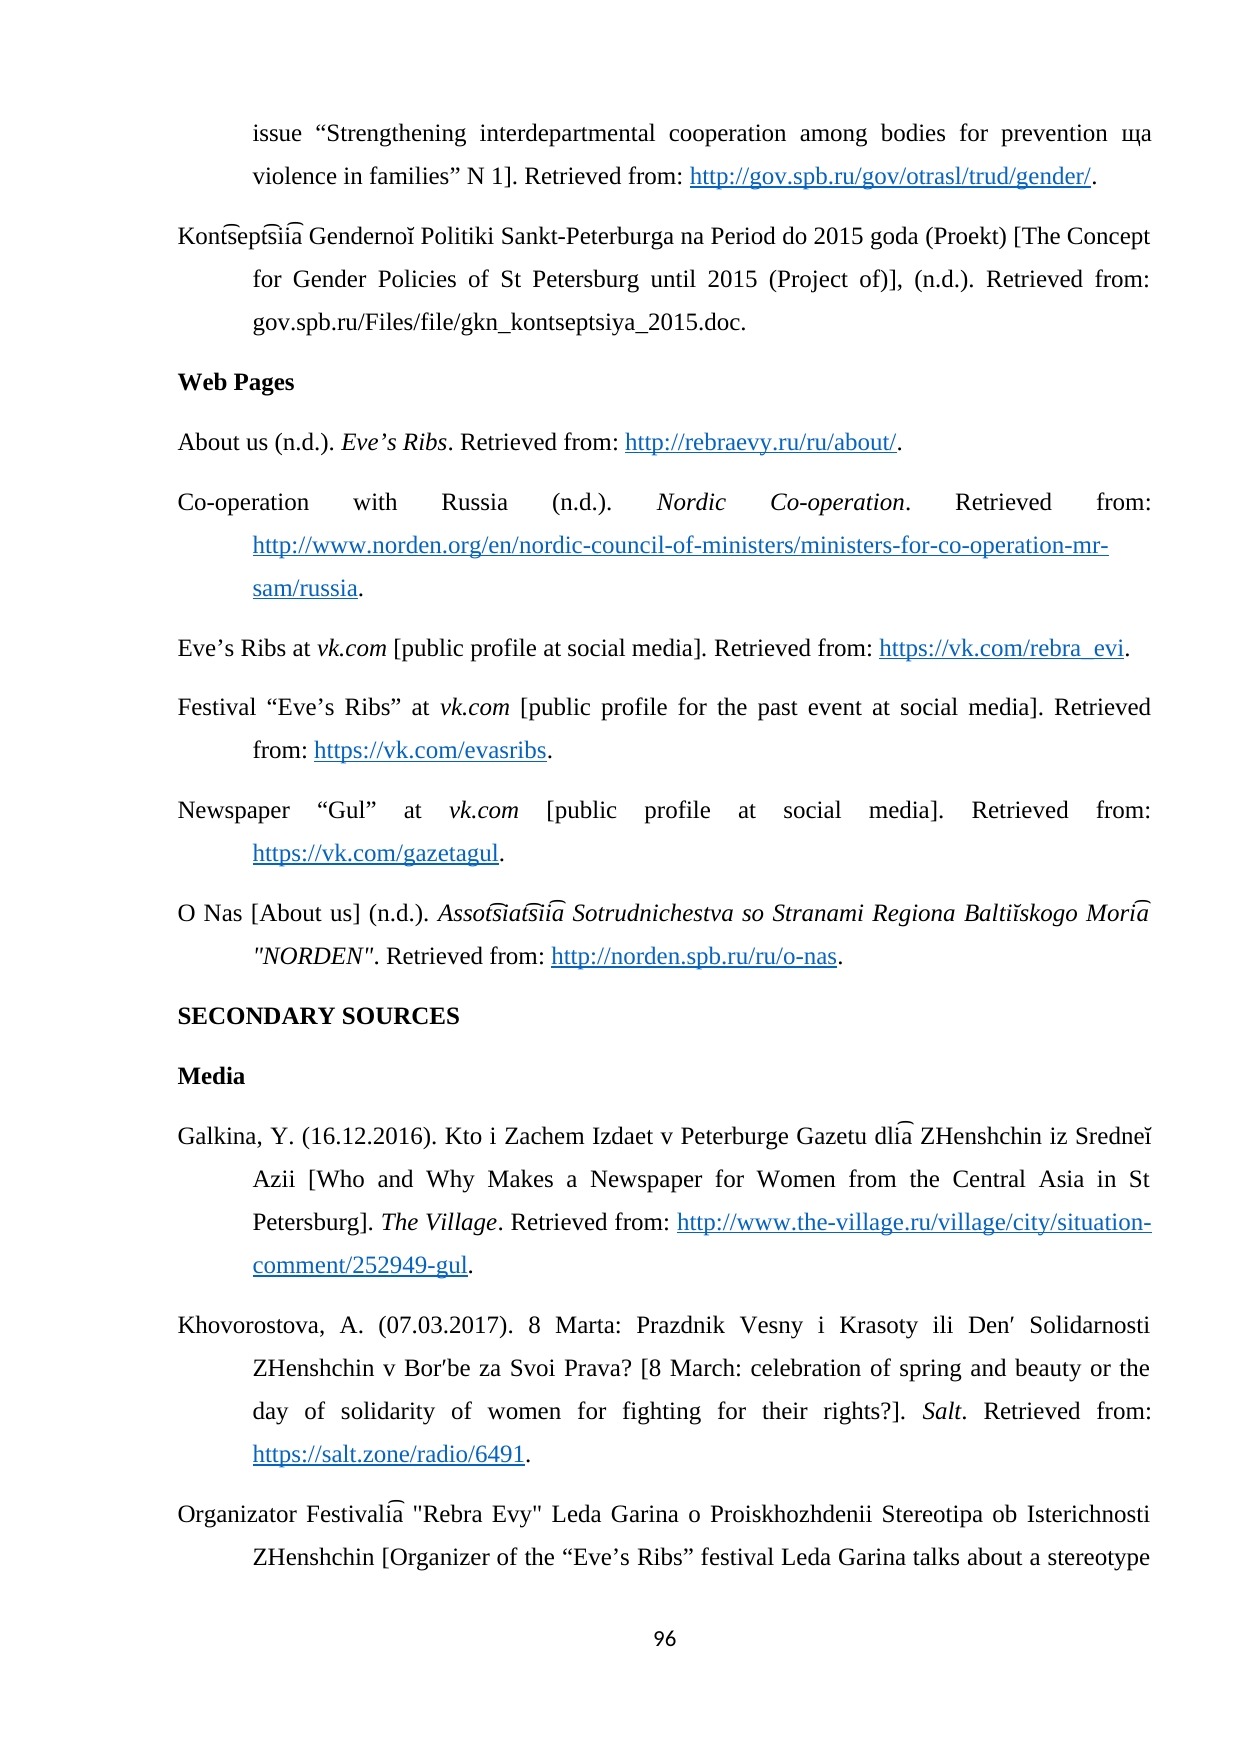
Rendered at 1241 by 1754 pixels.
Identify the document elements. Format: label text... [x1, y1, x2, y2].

text Khovorostova, A. (07.03.2017). 8 Marta: Prazdnik Vesny i Krasoty ili Denʹ Solidarnosti ZHenshchin v Borʹbe za Svoi Prava? [8 March: celebration of spring and beauty or the day of solidarity of women for fighting for their rights?]. Salt. Retrieved from: https://salt.zone/radio/6491. [177, 1310, 1152, 1468]
text Festival “Eve’s Ribs” at vk.com [public profile for the past event at social media]. Retrieved from: https://vk.com/evasribs. [177, 692, 1152, 764]
text O Nas [About us] (n.d.). Assot͡siat͡sii͡a Sotrudnichestva so Stranami Regiona Baltiĭskogo Mori͡a "NORDEN". Retrieved from: http://norden.spb.ru/ru/o-nas. [177, 898, 1152, 970]
text Co-operation with Russia (n.d.). Nordic Co-operation. Retrieved from: http://www.norden.org/en/nordic-council-of-ministers/ministers-for-co-operation-mr-sam/russia. [177, 487, 1152, 602]
text Newspaper “Gul” at vk.com [public profile at social media]. Retrieved from: https://vk.com/gazetagul. [177, 795, 1152, 867]
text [177, 1499, 1152, 1571]
text Galkina, Y. (16.12.2016). Kto i Zachem Izdaet v Peterburge Gazetu dli͡a ZHenshchin iz Sredneĭ Azii [Who and Why Makes a Newspaper for Women from the Central Asia in St Petersburg]. The Village. Retrieved from: http://www.the-village.ru/village/city/situation-comment/252949-gul. [177, 1121, 1152, 1279]
text About us (n.d.). Eve’s Ribs. Retrieved from: http://rebraevy.ru/ru/about/. [177, 427, 1152, 456]
text Eve’s Ribs at vk.com [public profile at social media]. Retrieved from: https://vk.com/rebra_evi. [177, 633, 1152, 661]
text Media [177, 1061, 1152, 1090]
text Kont͡sept͡sii͡a Gendernoĭ Politiki Sankt-Peterburga na Period do 2015 goda (Proekt) [The Concept for Gender Policies of St Petersburg until 2015 (Project of)], (n.d.). Retrieved from: gov.spb.ru/Files/file/gkn_kontseptsiya_2015.doc. [177, 221, 1152, 336]
text SECONDARY SOURCES [177, 1001, 1152, 1030]
text Web Pages [177, 367, 1152, 396]
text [177, 118, 1152, 190]
